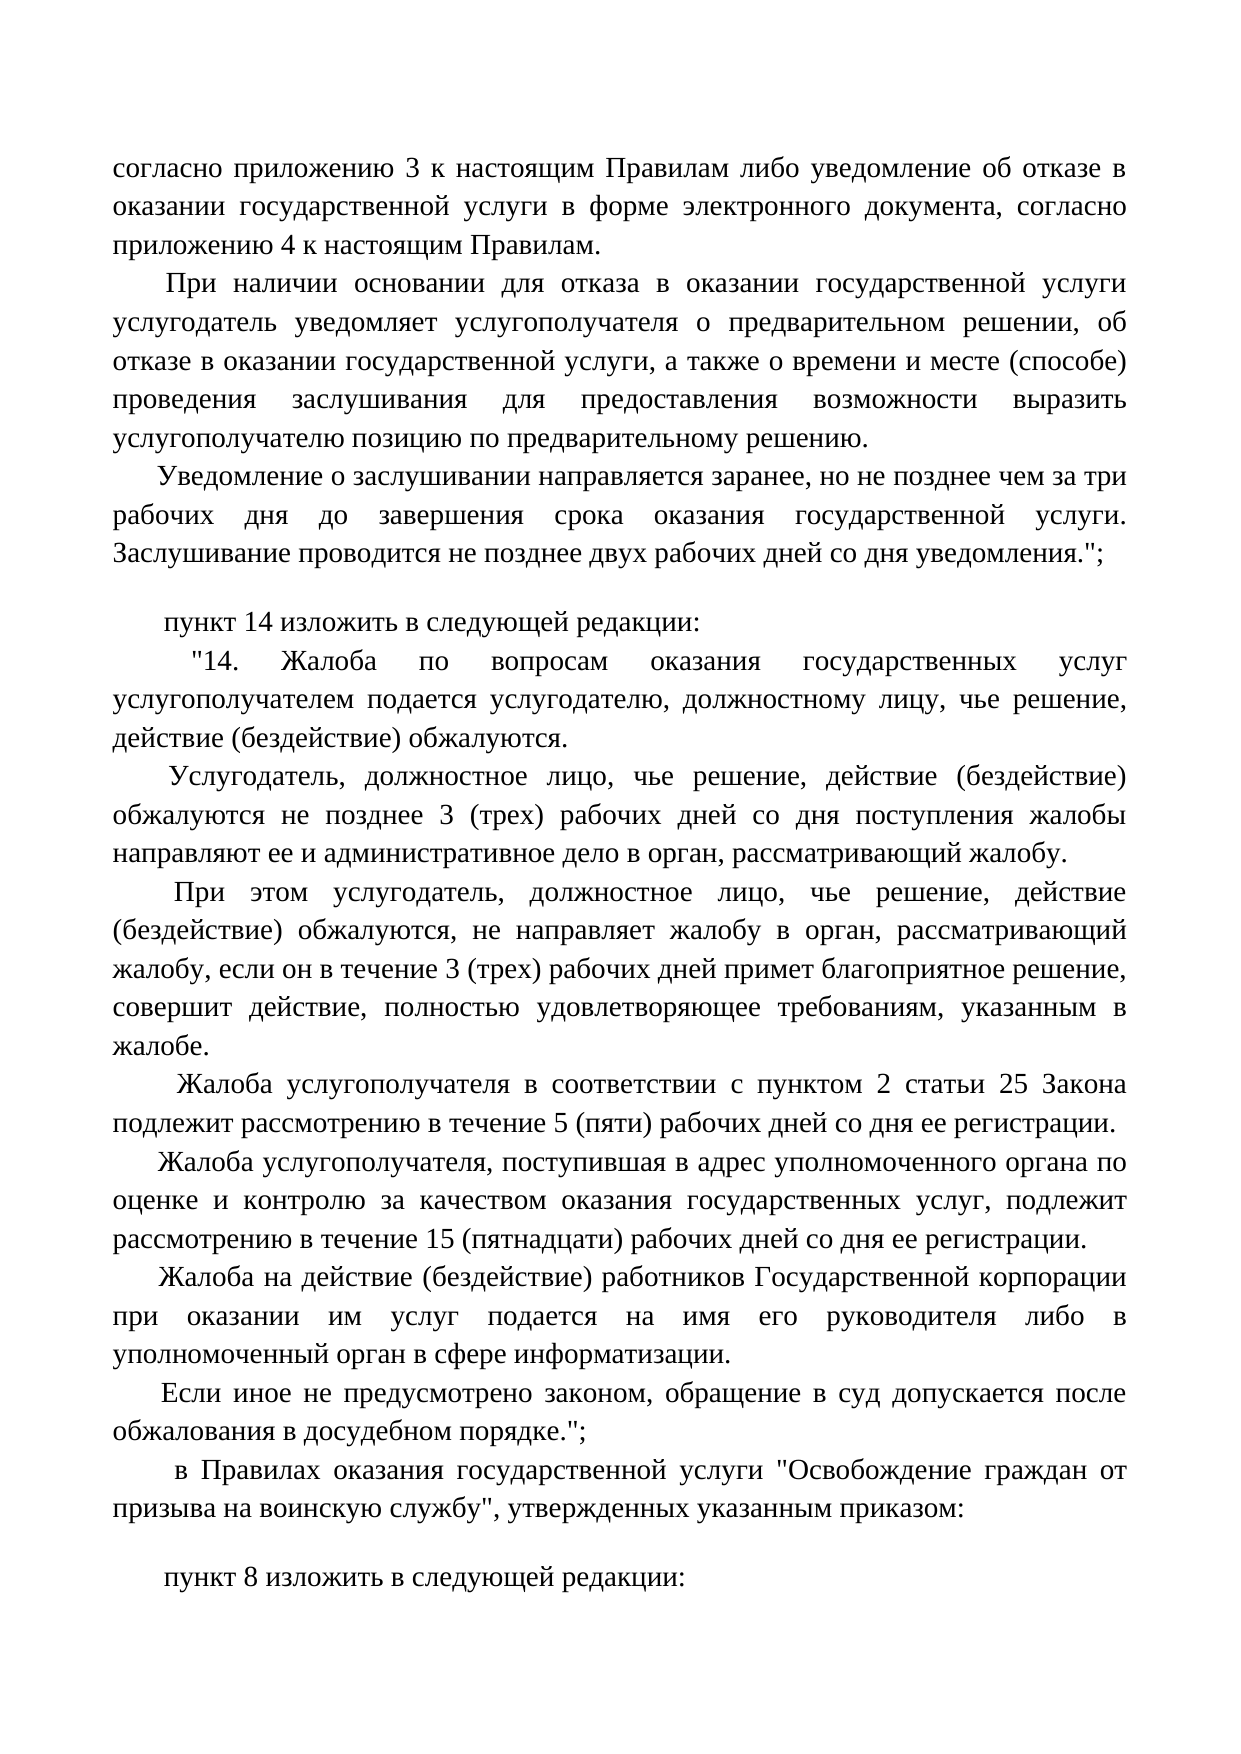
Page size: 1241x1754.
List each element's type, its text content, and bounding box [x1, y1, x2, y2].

text "14. Жалоба по вопросам оказания государственных услуг услугополучателем подается услугодателю, должностному лицу, чье решение, действие (бездействие) обжалуются. [112, 643, 1128, 753]
text пункт 14 изложить в следующей редакции: [112, 604, 1128, 638]
text Жалоба на действие (бездействие) работников Государственной корпорации при оказании им услуг подается на имя его руководителя либо в уполномоченный орган в сфере информатизации. [112, 1259, 1128, 1370]
text пункт 8 изложить в следующей редакции: [112, 1559, 1128, 1593]
text Если иное не предусмотрено законом, обращение в суд допускается после обжалования в досудебном порядке."; [112, 1375, 1128, 1447]
text в Правилах оказания государственной услуги "Освобождение граждан от призыва на воинскую службу", утвержденных указанным приказом: [112, 1452, 1128, 1524]
text Жалоба услугополучателя, поступившая в адрес уполномоченного органа по оценке и контролю за качеством оказания государственных услуг, подлежит рассмотрению в течение 15 (пятнадцати) рабочих дней со дня ее регистрации. [112, 1144, 1128, 1254]
text Жалоба услугополучателя в соответствии с пунктом 2 статьи 25 Закона подлежит рассмотрению в течение 5 (пяти) рабочих дней со дня ее регистрации. [112, 1067, 1128, 1139]
text При наличии основании для отказа в оказании государственной услуги услугодатель уведомляет услугополучателя о предварительном решении, об отказе в оказании государственной услуги, а также о времени и месте (способе) проведения заслушивания для предоставления возможности выразить услугополучателю позицию по предварительному решению. [112, 266, 1128, 453]
text Уведомление о заслушивании направляется заранее, но не позднее чем за три рабочих дня до завершения срока оказания государственной услуги. Заслушивание проводится не позднее двух рабочих дней со дня уведомления."; [112, 458, 1128, 569]
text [112, 150, 1128, 261]
text Услугодатель, должностное лицо, чье решение, действие (бездействие) обжалуются не позднее 3 (трех) рабочих дней со дня поступления жалобы направляют ее и административное дело в орган, рассматривающий жалобу. [112, 758, 1128, 869]
text При этом услугодатель, должностное лицо, чье решение, действие (бездействие) обжалуются, не направляет жалобу в орган, рассматривающий жалобу, если он в течение 3 (трех) рабочих дней примет благоприятное решение, совершит действие, полностью удовлетворяющее требованиям, указанным в жалобе. [112, 874, 1128, 1062]
